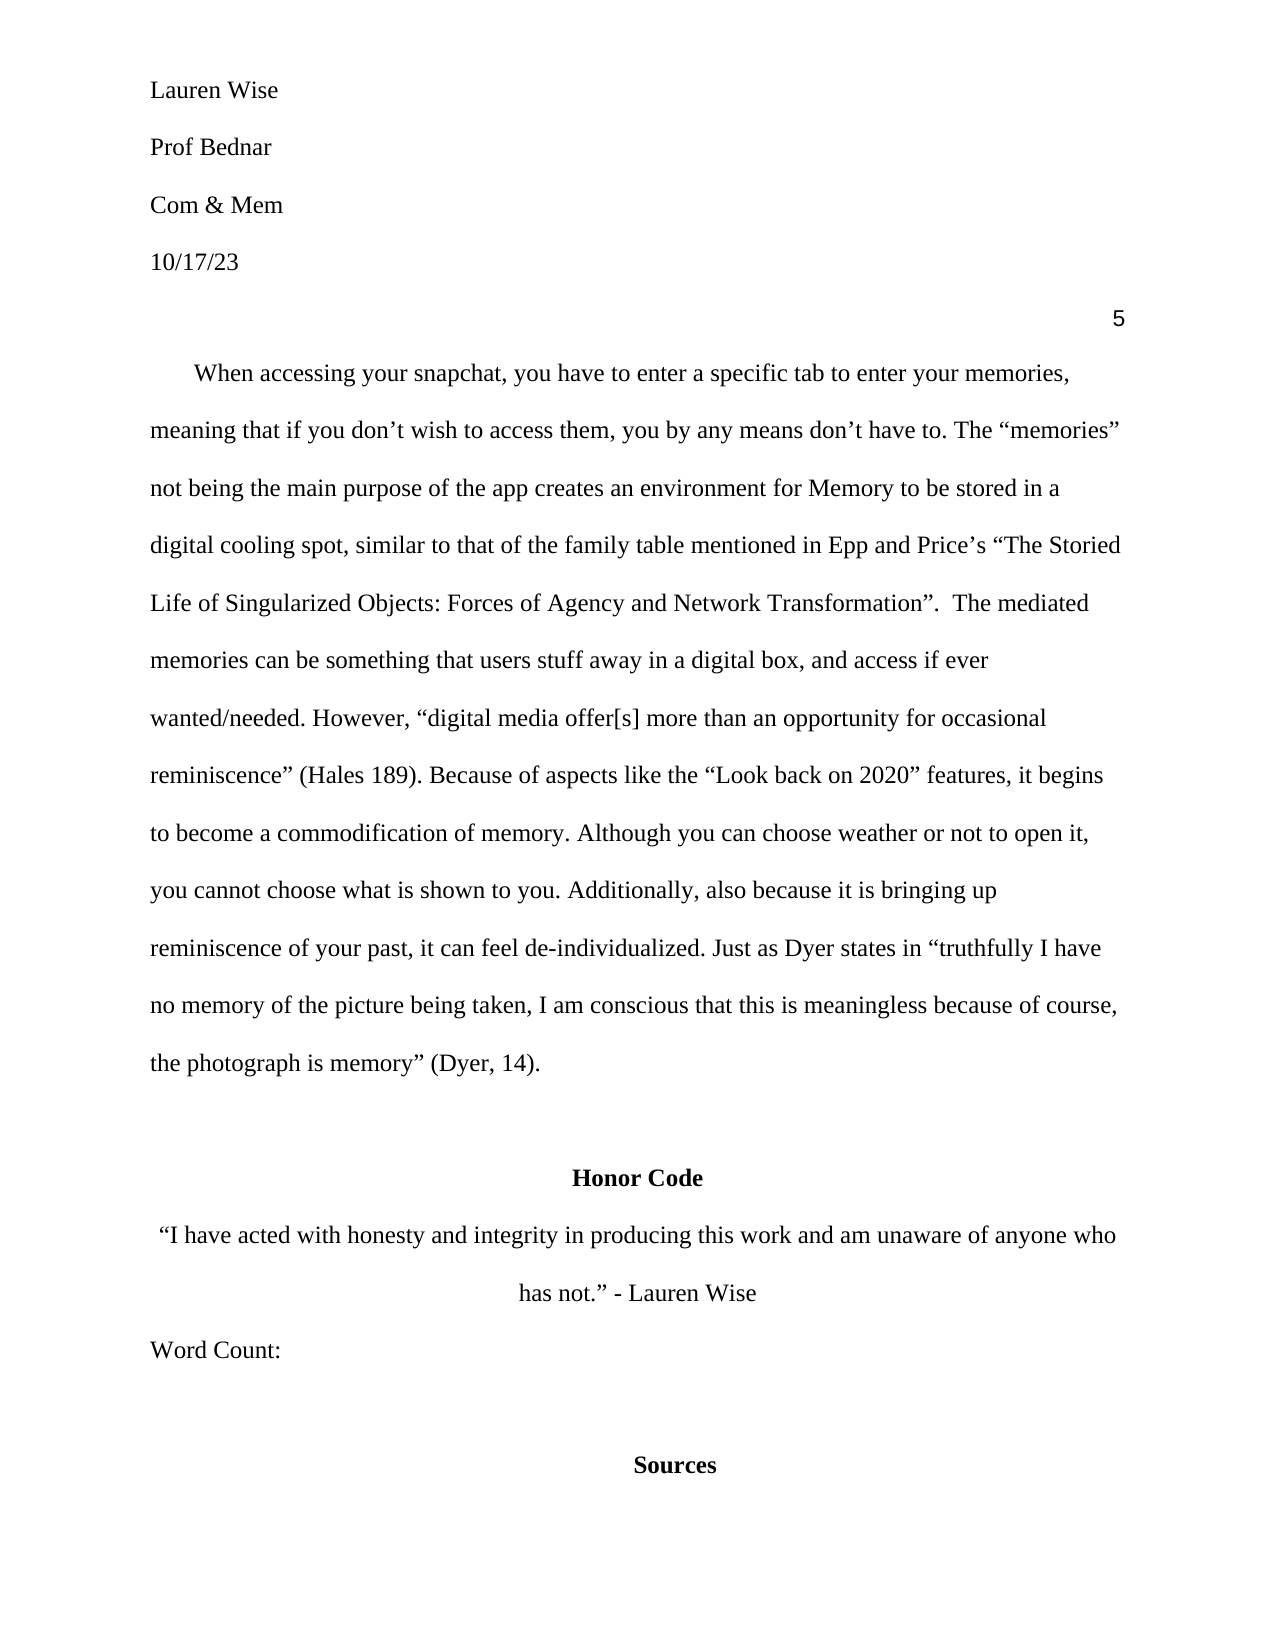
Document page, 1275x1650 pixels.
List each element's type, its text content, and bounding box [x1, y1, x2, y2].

text “I have acted with honesty and integrity in producing this work and am unaware of anyone who has not.” - Lauren Wise [150, 1220, 1125, 1306]
text When accessing your snapchat, you have to enter a specific tab to enter your memories, meaning that if you don’t wish to access them, you by any means don’t have to. The “memories” not being the main purpose of the app creates an environment for Memory to be stored in a digital cooling spot, similar to that of the family table mentioned in Epp and Price’s “The Storied Life of Singularized Objects: Forces of Agency and Network Transformation”. The mediated memories can be something that users stuff away in a digital box, and access if ever wanted/needed. However, “digital media offer[s] more than an opportunity for occasional reminiscence” (Hales 189). Because of aspects like the “Look back on 2020” features, it begins to become a commodification of memory. Although you can choose weather or not to open it, you cannot choose what is shown to you. Additionally, also because it is bringing up reminiscence of your past, it can feel de-individualized. Just as Dyer states in “truthfully I have no memory of the picture being taken, I am conscious that this is meaningless because of course, the photograph is memory” (Dyer, 14). [150, 358, 1125, 1076]
text Honor Code [150, 1163, 1125, 1191]
text Word Count: [150, 1335, 1125, 1364]
text Sources [225, 1450, 1125, 1479]
